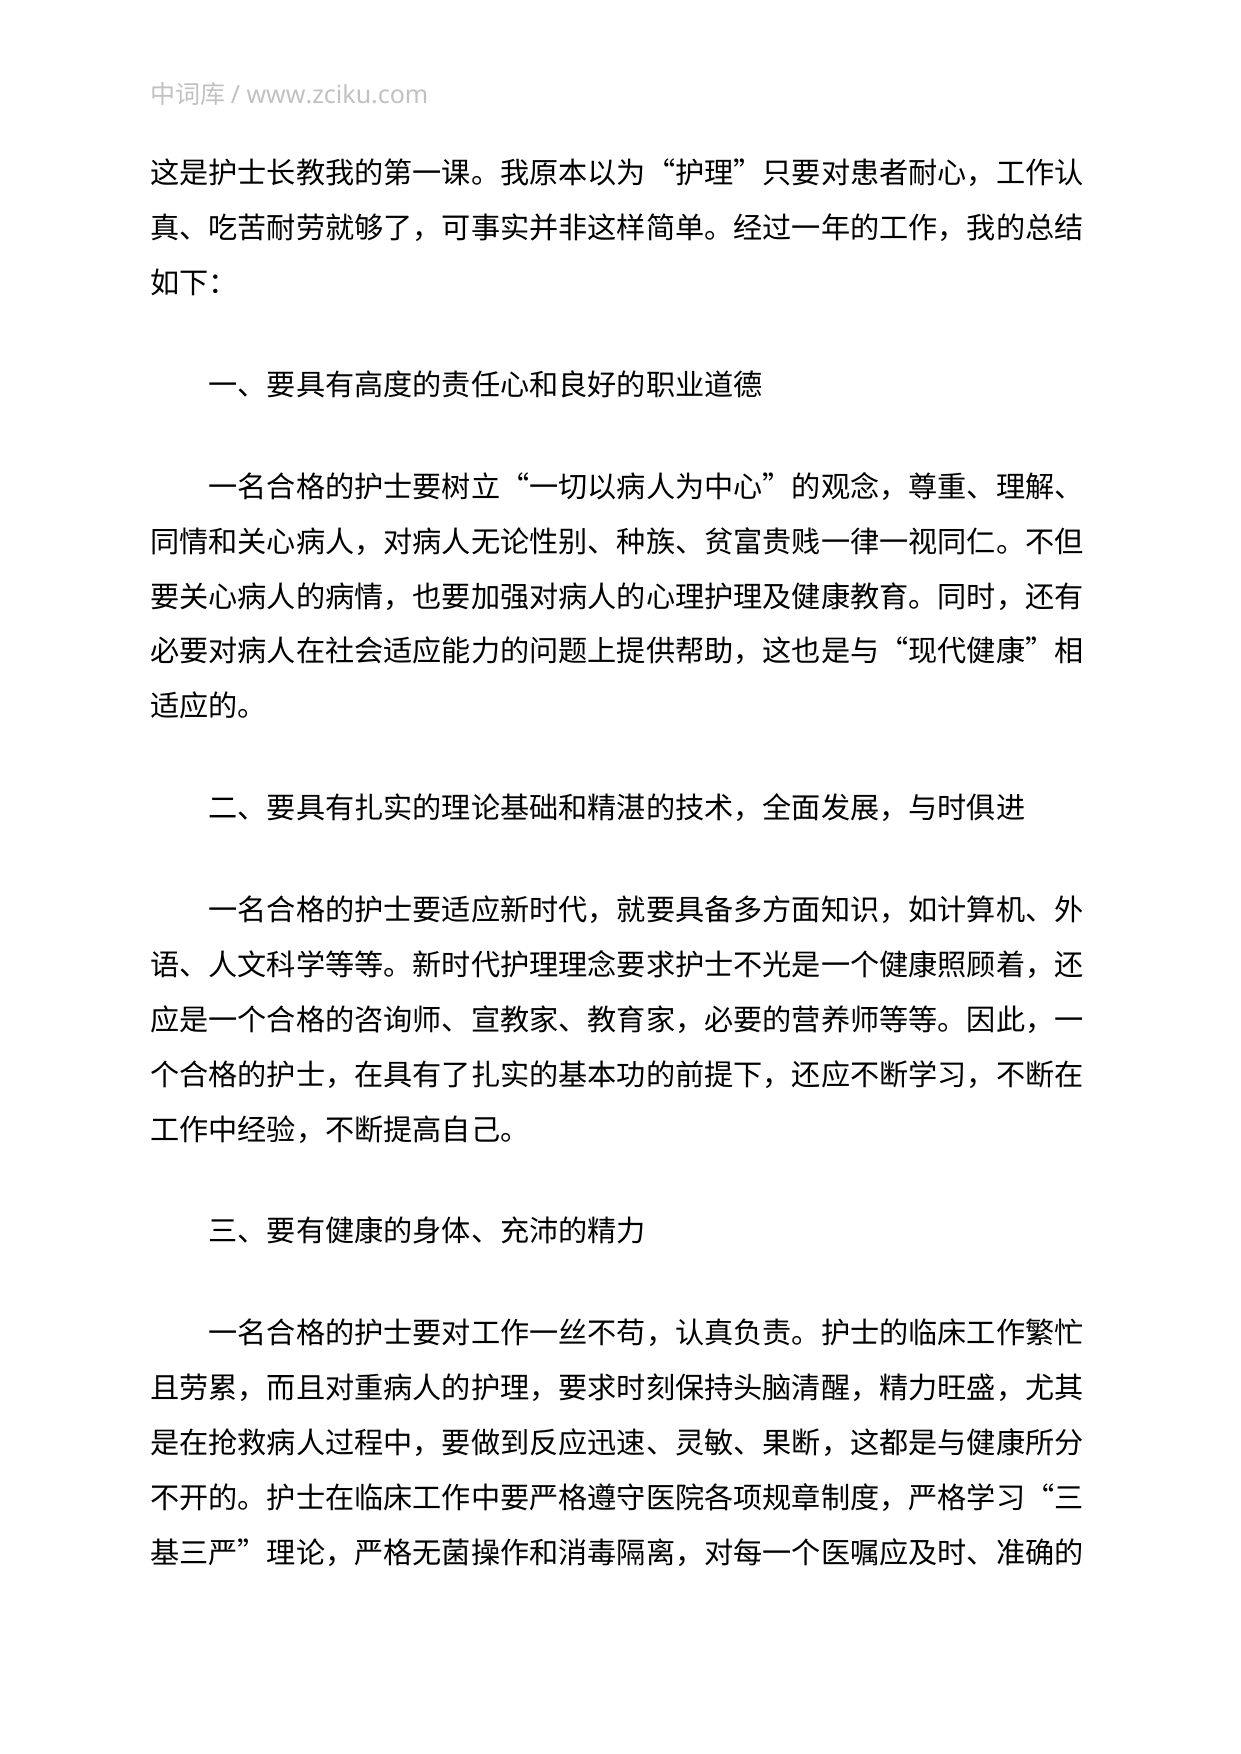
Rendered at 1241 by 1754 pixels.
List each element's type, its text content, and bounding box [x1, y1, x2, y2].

text 二、要具有扎实的理论基础和精湛的技术，全面发展，与时俱进 [150, 785, 1090, 827]
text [150, 1309, 1090, 1571]
text 一名合格的护士要树立“一切以病人为中心”的观念，尊重、理解、同情和关心病人，对病人无论性别、种族、贫富贵贱一律一视同仁。不但要关心病人的病情，也要加强对病人的心理护理及健康教育。同时，还有必要对病人在社会适应能力的问题上提供帮助，这也是与“现代健康”相适应的。 [150, 463, 1090, 725]
text 一、要具有高度的责任心和良好的职业道德 [150, 362, 1090, 404]
text 一名合格的护士要适应新时代，就要具备多方面知识，如计算机、外语、人文科学等等。新时代护理理念要求护士不光是一个健康照顾着，还应是一个合格的咨询师、宣教家、教育家，必要的营养师等等。因此，一个合格的护士，在具有了扎实的基本功的前提下，还应不断学习，不断在工作中经验，不断提高自己。 [150, 886, 1090, 1148]
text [150, 150, 1090, 302]
text 三、要有健康的身体、充沛的精力 [150, 1208, 1090, 1250]
